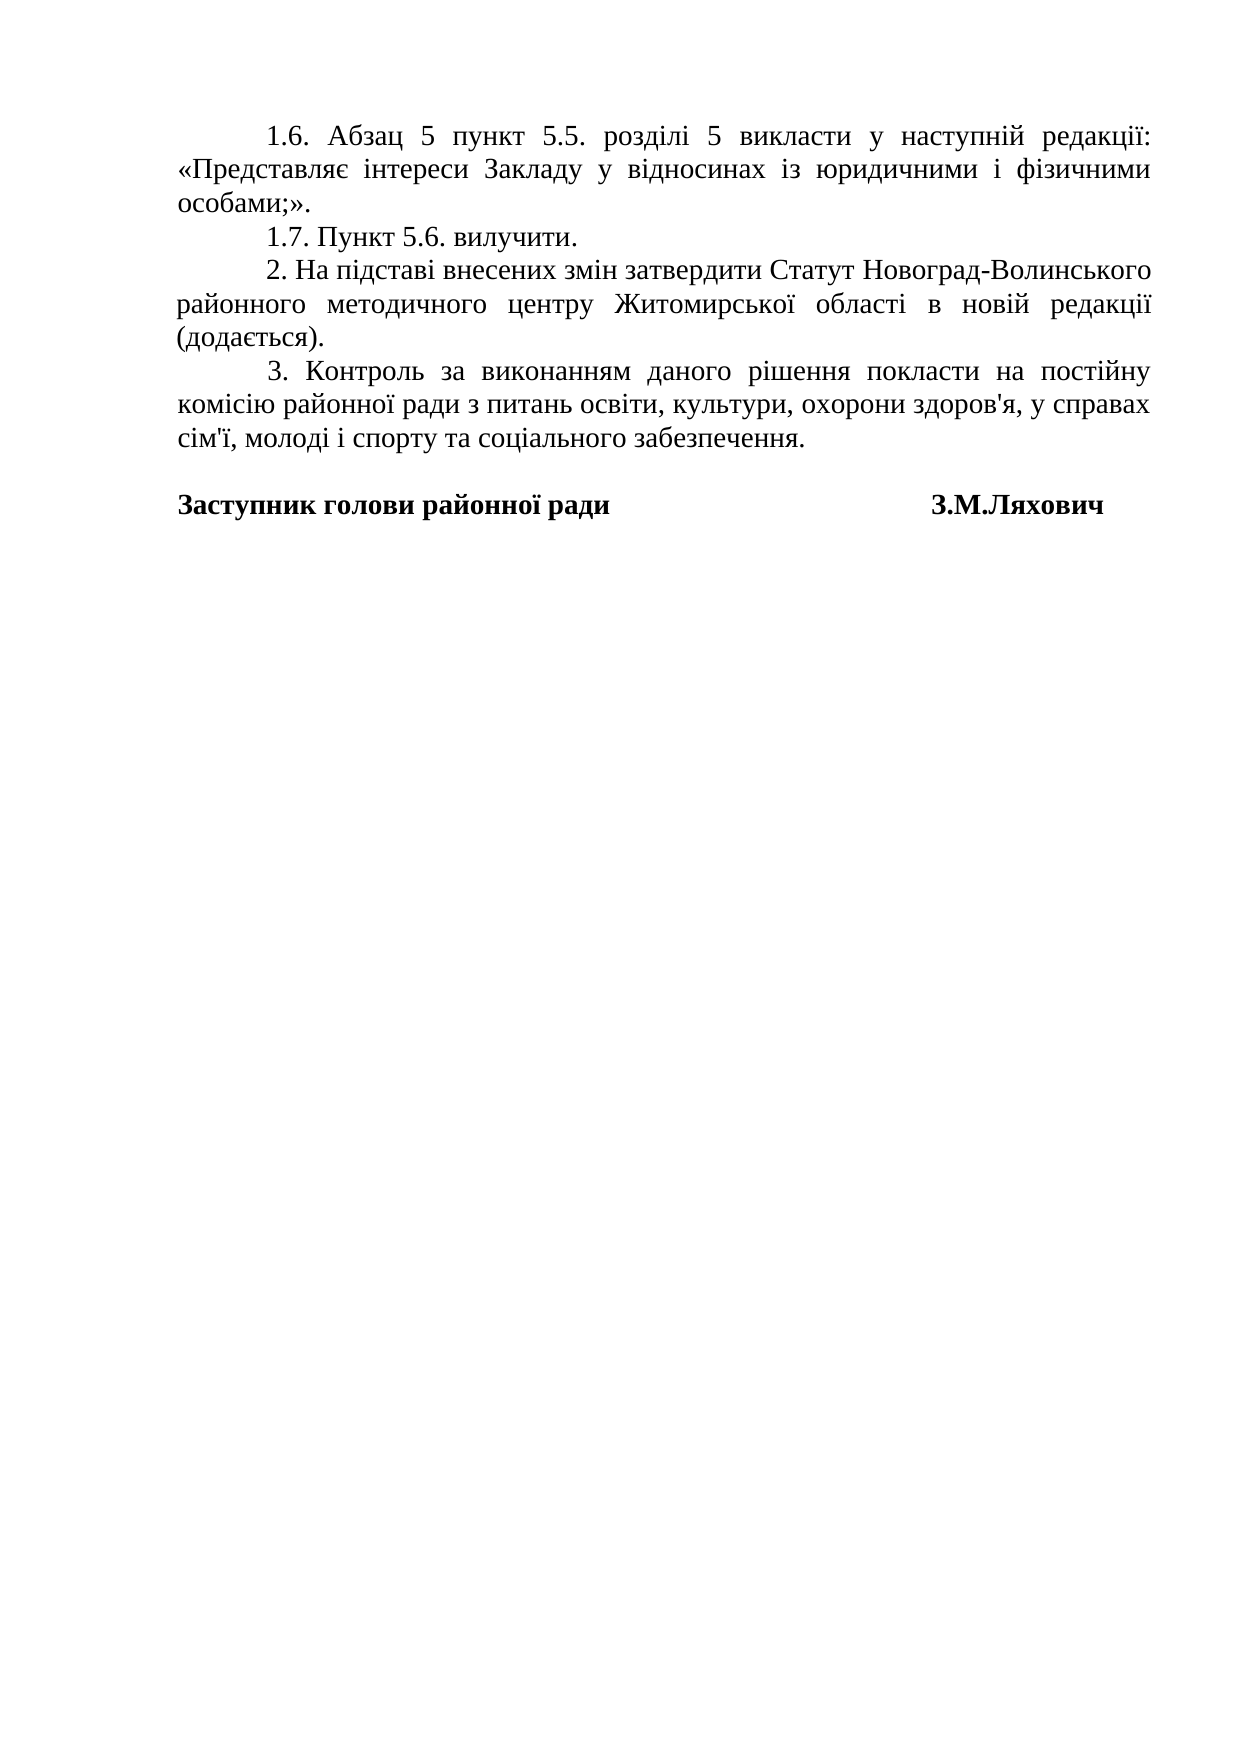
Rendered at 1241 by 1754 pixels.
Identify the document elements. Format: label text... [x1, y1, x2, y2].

text 1.6. Абзац 5 пункт 5.5. розділі 5 викласти у наступній редакції: «Представляє інтереси Закладу у відносинах із юридичними і фізичними особами;». [177, 118, 1152, 219]
text Заступник голови районної ради З.М.Ляхович [177, 487, 1152, 521]
text 3. Контроль за виконанням даного рішення покласти на постійну комісію районної ради з питань освіти, культури, охорони здоров'я, у справах сім'ї, молоді і спорту та соціального забезпечення. [177, 353, 1152, 453]
text 1.7. Пункт 5.6. вилучити. [177, 219, 1152, 252]
text 2. На підставі внесених змін затвердити Статут Новоград-Волинського районного методичного центру Житомирської області в новій редакції (додається). [176, 252, 1152, 353]
